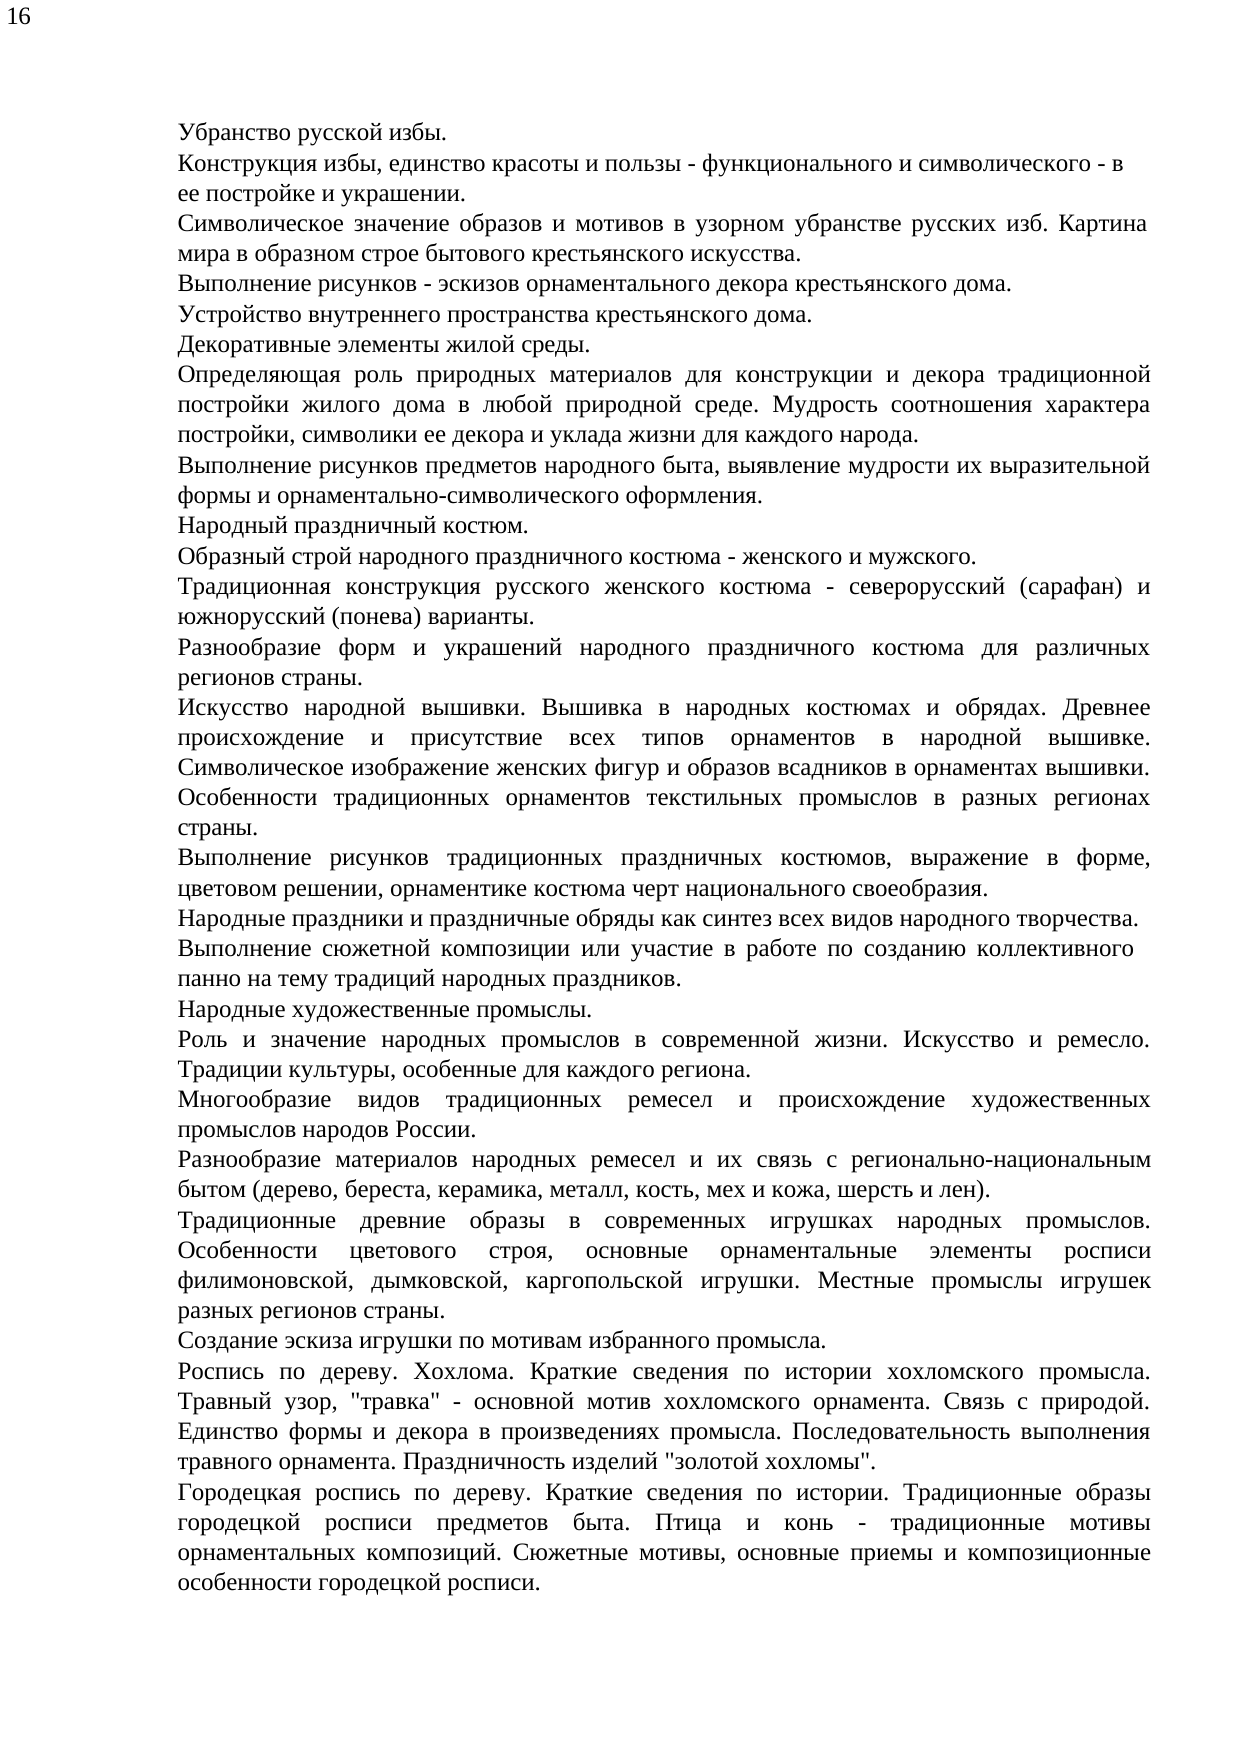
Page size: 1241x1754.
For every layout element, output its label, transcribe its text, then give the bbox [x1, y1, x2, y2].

text Убранство русской избы. [177, 117, 1181, 146]
text Многообразие видов традиционных ремесел и происхождение художественных промыслов народов России. [177, 1084, 1152, 1143]
text Городецкая роспись по дереву. Краткие сведения по истории. Традиционные образы городецкой росписи предметов быта. Птица и конь - традиционные мотивы орнаментальных композиций. Сюжетные мотивы, основные приемы и композиционные особенности городецкой росписи. [177, 1477, 1152, 1596]
text Традиционные древние образы в современных игрушках народных промыслов. Особенности цветового строя, основные орнаментальные элементы росписи филимоновской, дымковской, каргопольской игрушки. Местные промыслы игрушек разных регионов страны. [177, 1205, 1152, 1324]
text Искусство народной вышивки. Вышивка в народных костюмах и обрядах. Древнее происхождение и присутствие всех типов орнаментов в народной вышивке. Символическое изображение женских фигур и образов всадников в орнаментах вышивки. Особенности традиционных орнаментов текстильных промыслов в разных регионах страны. [177, 692, 1151, 841]
text Конструкция избы, единство красоты и пользы - функционального и символического - в ее постройке и украшении. [177, 148, 1141, 207]
text Народные праздники и праздничные обряды как синтез всех видов народного творчества. Выполнение сюжетной композиции или участие в работе по созданию коллективного панно на тему традиций народных праздников. [177, 903, 1181, 992]
text Создание эскиза игрушки по мотивам избранного промысла. [177, 1326, 1181, 1354]
text Разнообразие материалов народных ремесел и их связь с регионально-национальным бытом (дерево, береста, керамика, металл, кость, мех и кожа, шерсть и лен). [177, 1144, 1152, 1203]
text Народные художественные промыслы. [177, 994, 1181, 1022]
text Выполнение рисунков - эскизов орнаментального декора крестьянского дома. Устройство внутреннего пространства крестьянского дома. [177, 268, 1044, 327]
text Роль и значение народных промыслов в современной жизни. Искусство и ремесло. Традиции культуры, особенные для каждого региона. [177, 1024, 1151, 1083]
text Роспись по дереву. Хохлома. Краткие сведения по истории хохломского промысла. Травный узор, "травка" - основной мотив хохломского орнамента. Связь с природой. Единство формы и декора в произведениях промысла. Последовательность выполнения травного орнамента. Праздничность изделий "золотой хохломы". [177, 1356, 1152, 1475]
text Традиционная конструкция русского женского костюма - северорусский (сарафан) и южнорусский (понева) варианты. [177, 571, 1152, 630]
text Символическое значение образов и мотивов в узорном убранстве русских изб. Картина мира в образном строе бытового крестьянского искусства. [177, 208, 1181, 267]
text Выполнение рисунков традиционных праздничных костюмов, выражение в форме, цветовом решении, орнаментике костюма черт национального своеобразия. [177, 842, 1152, 902]
text Выполнение рисунков предметов народного быта, выявление мудрости их выразительной формы и орнаментально-символического оформления. [177, 450, 1151, 508]
text Разнообразие форм и украшений народного праздничного костюма для различных регионов страны. [177, 632, 1151, 690]
text Народный праздничный костюм. [177, 510, 1181, 539]
text Определяющая роль природных материалов для конструкции и декора традиционной постройки жилого дома в любой природной среде. Мудрость соотношения характера постройки, символики ее декора и уклада жизни для каждого народа. [177, 359, 1152, 448]
text Образный строй народного праздничного костюма - женского и мужского. [177, 541, 1181, 569]
text Декоративные элементы жилой среды. [177, 329, 1181, 357]
